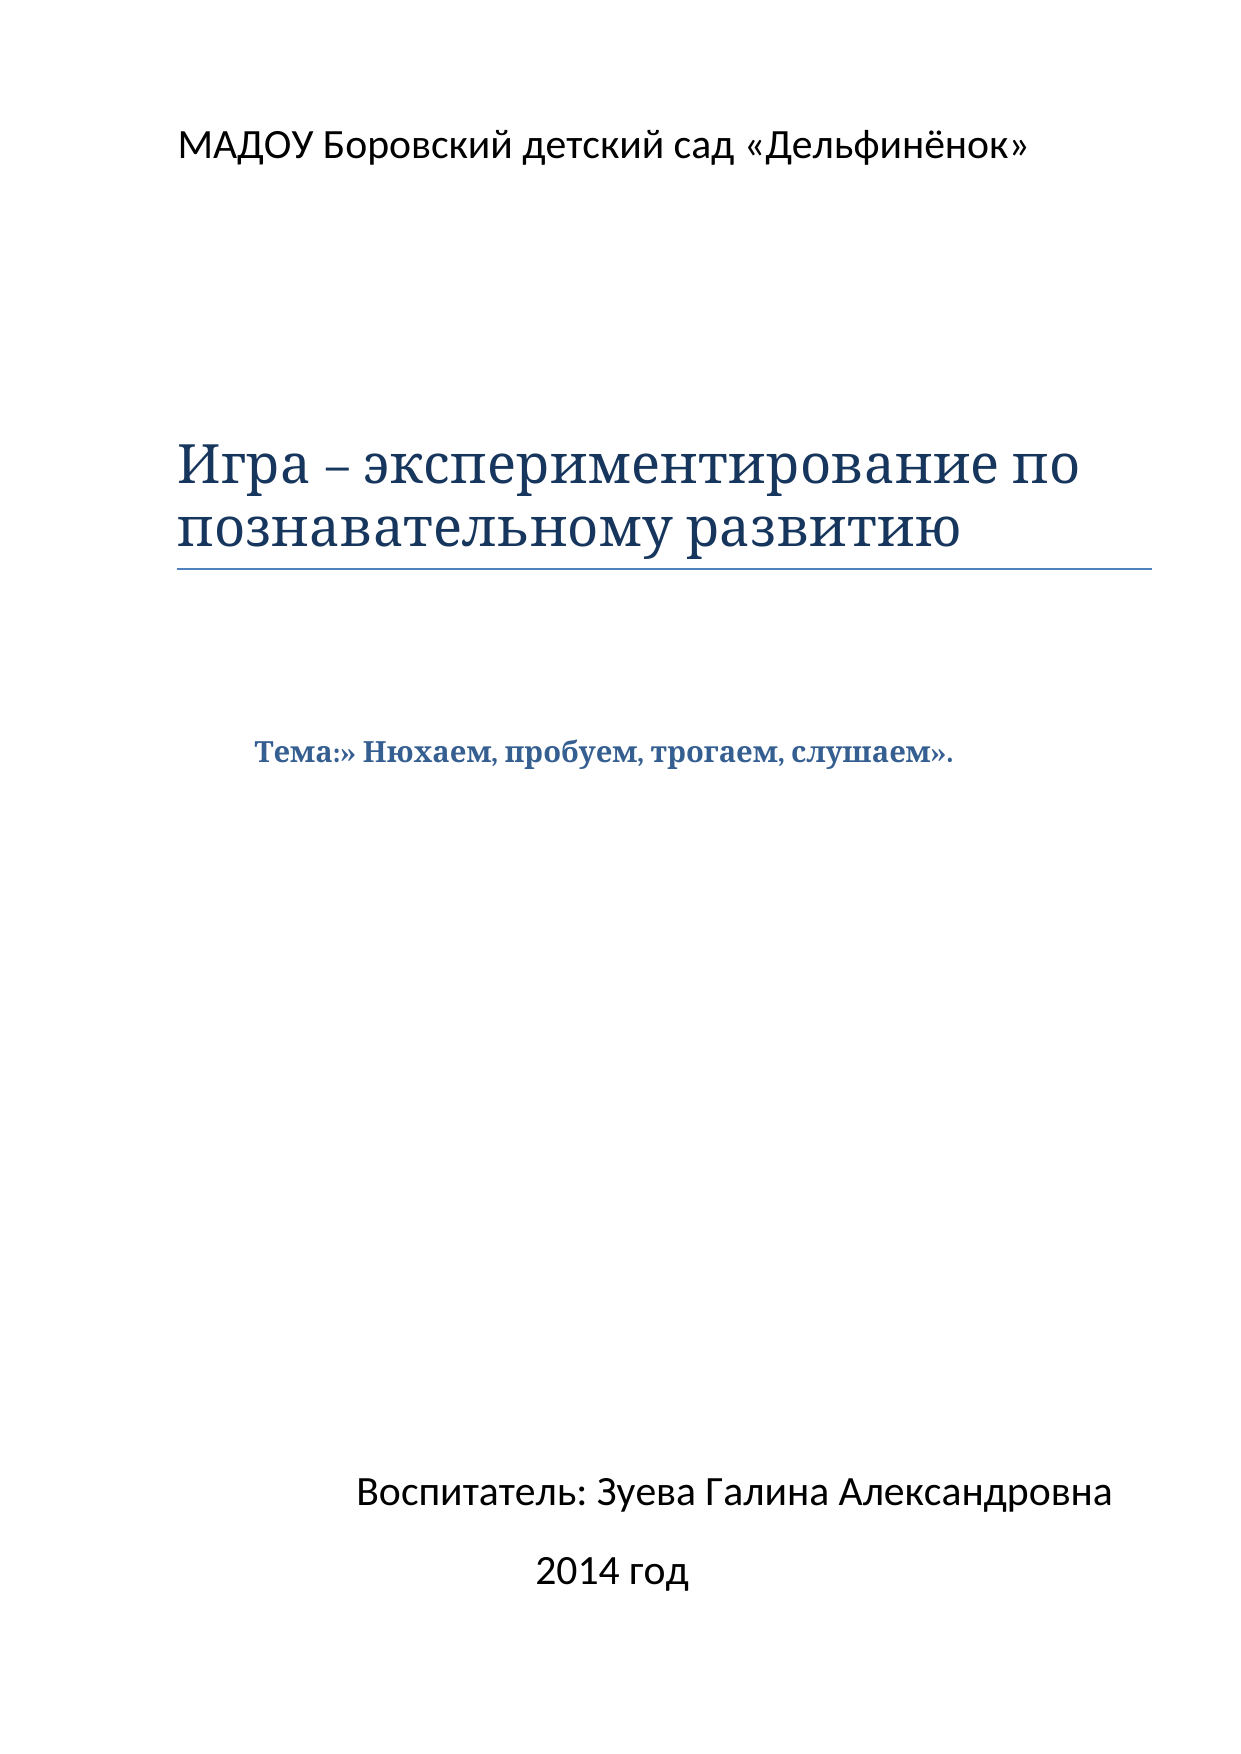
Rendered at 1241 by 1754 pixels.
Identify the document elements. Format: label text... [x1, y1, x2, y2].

text Воспитатель: Зуева Галина Александровна [177, 1464, 1152, 1515]
title Игра – экспериментирование по познавательному развитию [177, 435, 1152, 568]
text МАДОУ Боровский детский сад «Дельфинёнок» [177, 118, 1152, 169]
subtitle Тема:» Нюхаем, пробуем, трогаем, слушаем». [177, 737, 1152, 770]
text 2014 год [177, 1544, 1152, 1594]
